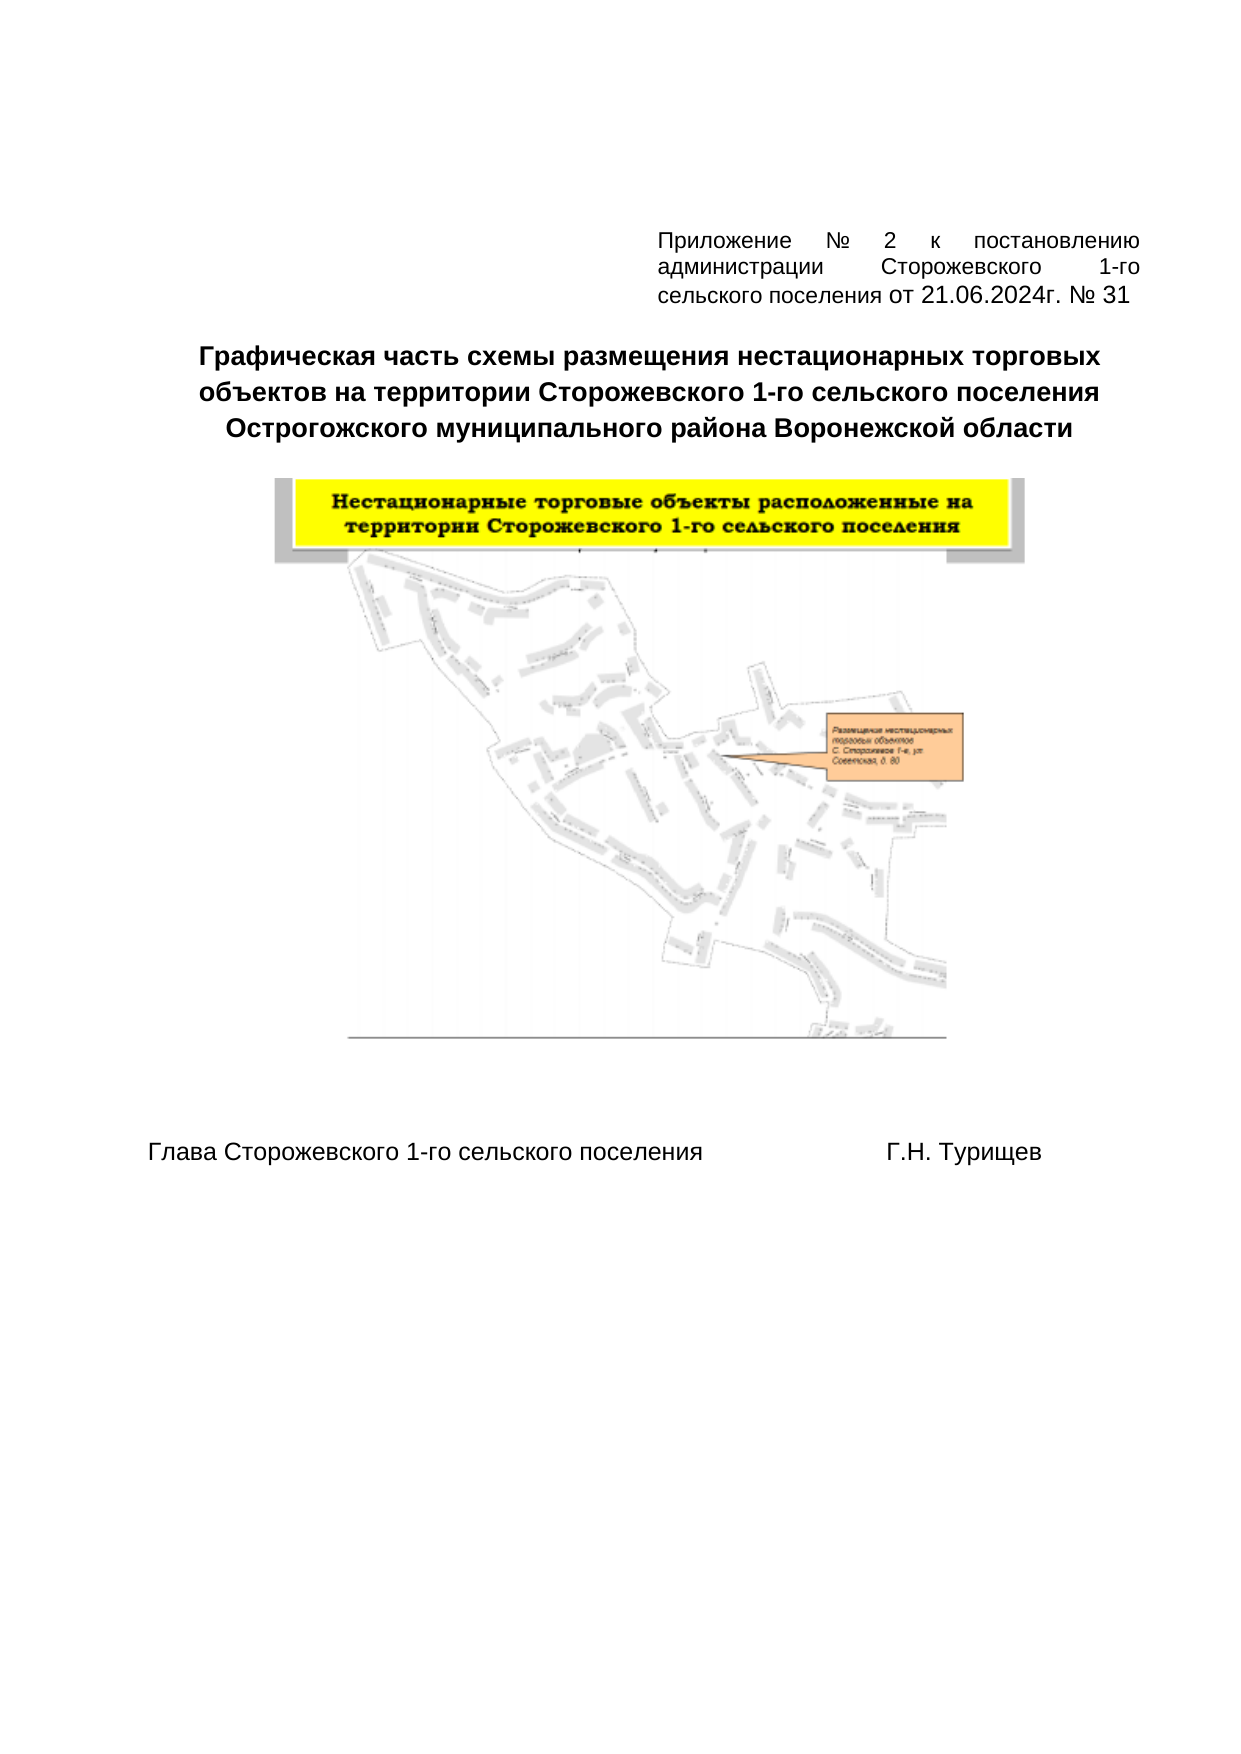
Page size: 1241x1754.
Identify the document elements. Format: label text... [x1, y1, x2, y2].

picture [274, 478, 1025, 1042]
table_header Приложение № 2 к постановлению администрации Сторожевского 1-го сельского поселения от 21.06.2024г. № 31 [646, 227, 1152, 340]
text Графическая часть схемы размещения нестационарных торговых объектов на территории Сторожевского 1-го сельского поселения Острогожского муниципального района Воронежской области [148, 340, 1152, 443]
text Глава Сторожевского 1-го сельского поселения Г.Н. Турищев [148, 1137, 1152, 1166]
